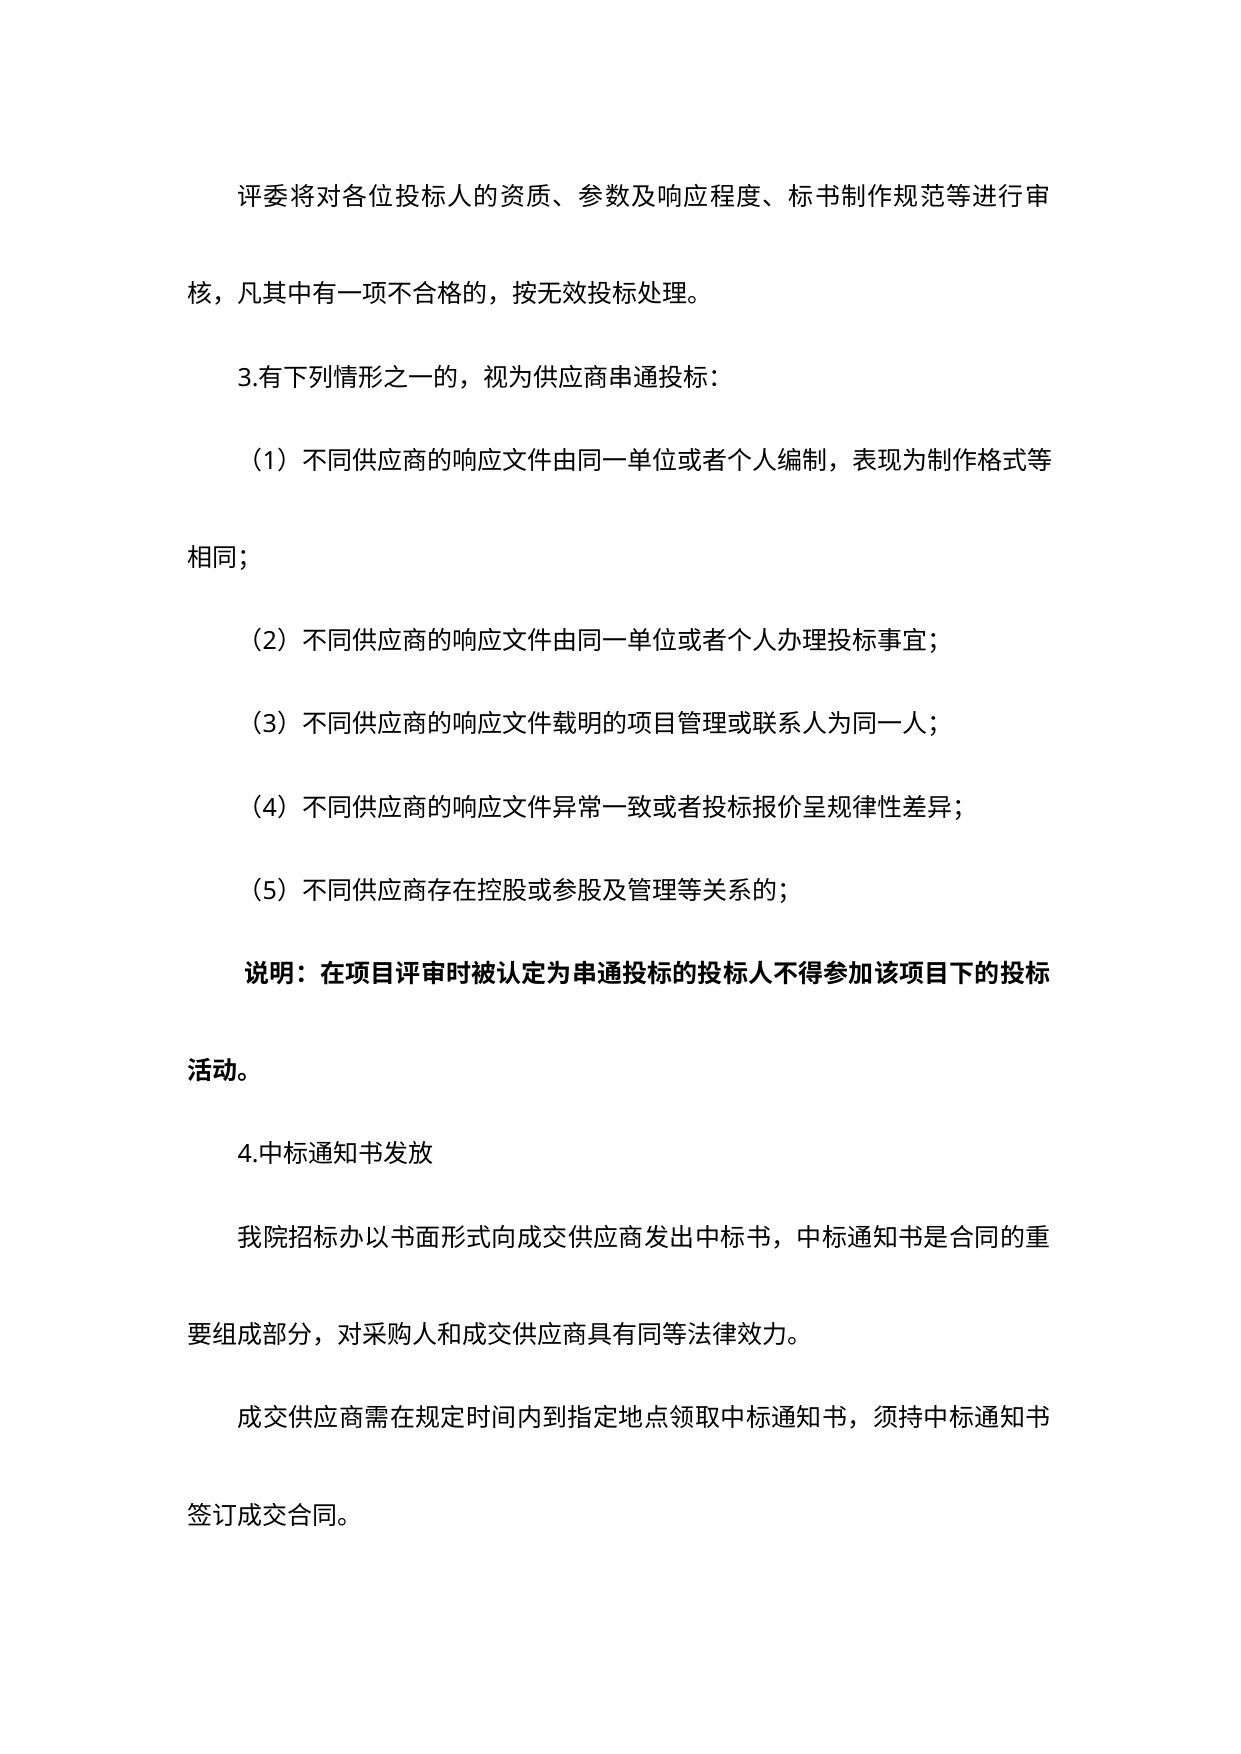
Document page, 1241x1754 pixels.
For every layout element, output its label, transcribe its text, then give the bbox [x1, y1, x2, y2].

list （5）不同供应商存在控股或参股及管理等关系的； [187, 856, 1053, 921]
list 我院招标办以书面形式向成交供应商发出中标书，中标通知书是合同的重要组成部分，对采购人和成交供应商具有同等法律效力。 [187, 1203, 1053, 1365]
list （1）不同供应商的响应文件由同一单位或者个人编制，表现为制作格式等相同； [187, 426, 1053, 588]
list （3）不同供应商的响应文件载明的项目管理或联系人为同一人； [187, 689, 1053, 754]
list 4.中标通知书发放 [187, 1119, 1053, 1184]
list 3.有下列情形之一的，视为供应商串通投标： [187, 343, 1053, 408]
list （2）不同供应商的响应文件由同一单位或者个人办理投标事宜； [187, 606, 1053, 671]
list 说明：在项目评审时被认定为串通投标的投标人不得参加该项目下的投标活动。 [187, 939, 1053, 1101]
list 成交供应商需在规定时间内到指定地点领取中标通知书，须持中标通知书签订成交合同。 [187, 1383, 1053, 1546]
list 评委将对各位投标人的资质、参数及响应程度、标书制作规范等进行审核，凡其中有一项不合格的，按无效投标处理。 [187, 162, 1053, 324]
list （4）不同供应商的响应文件异常一致或者投标报价呈规律性差异； [187, 773, 1053, 838]
